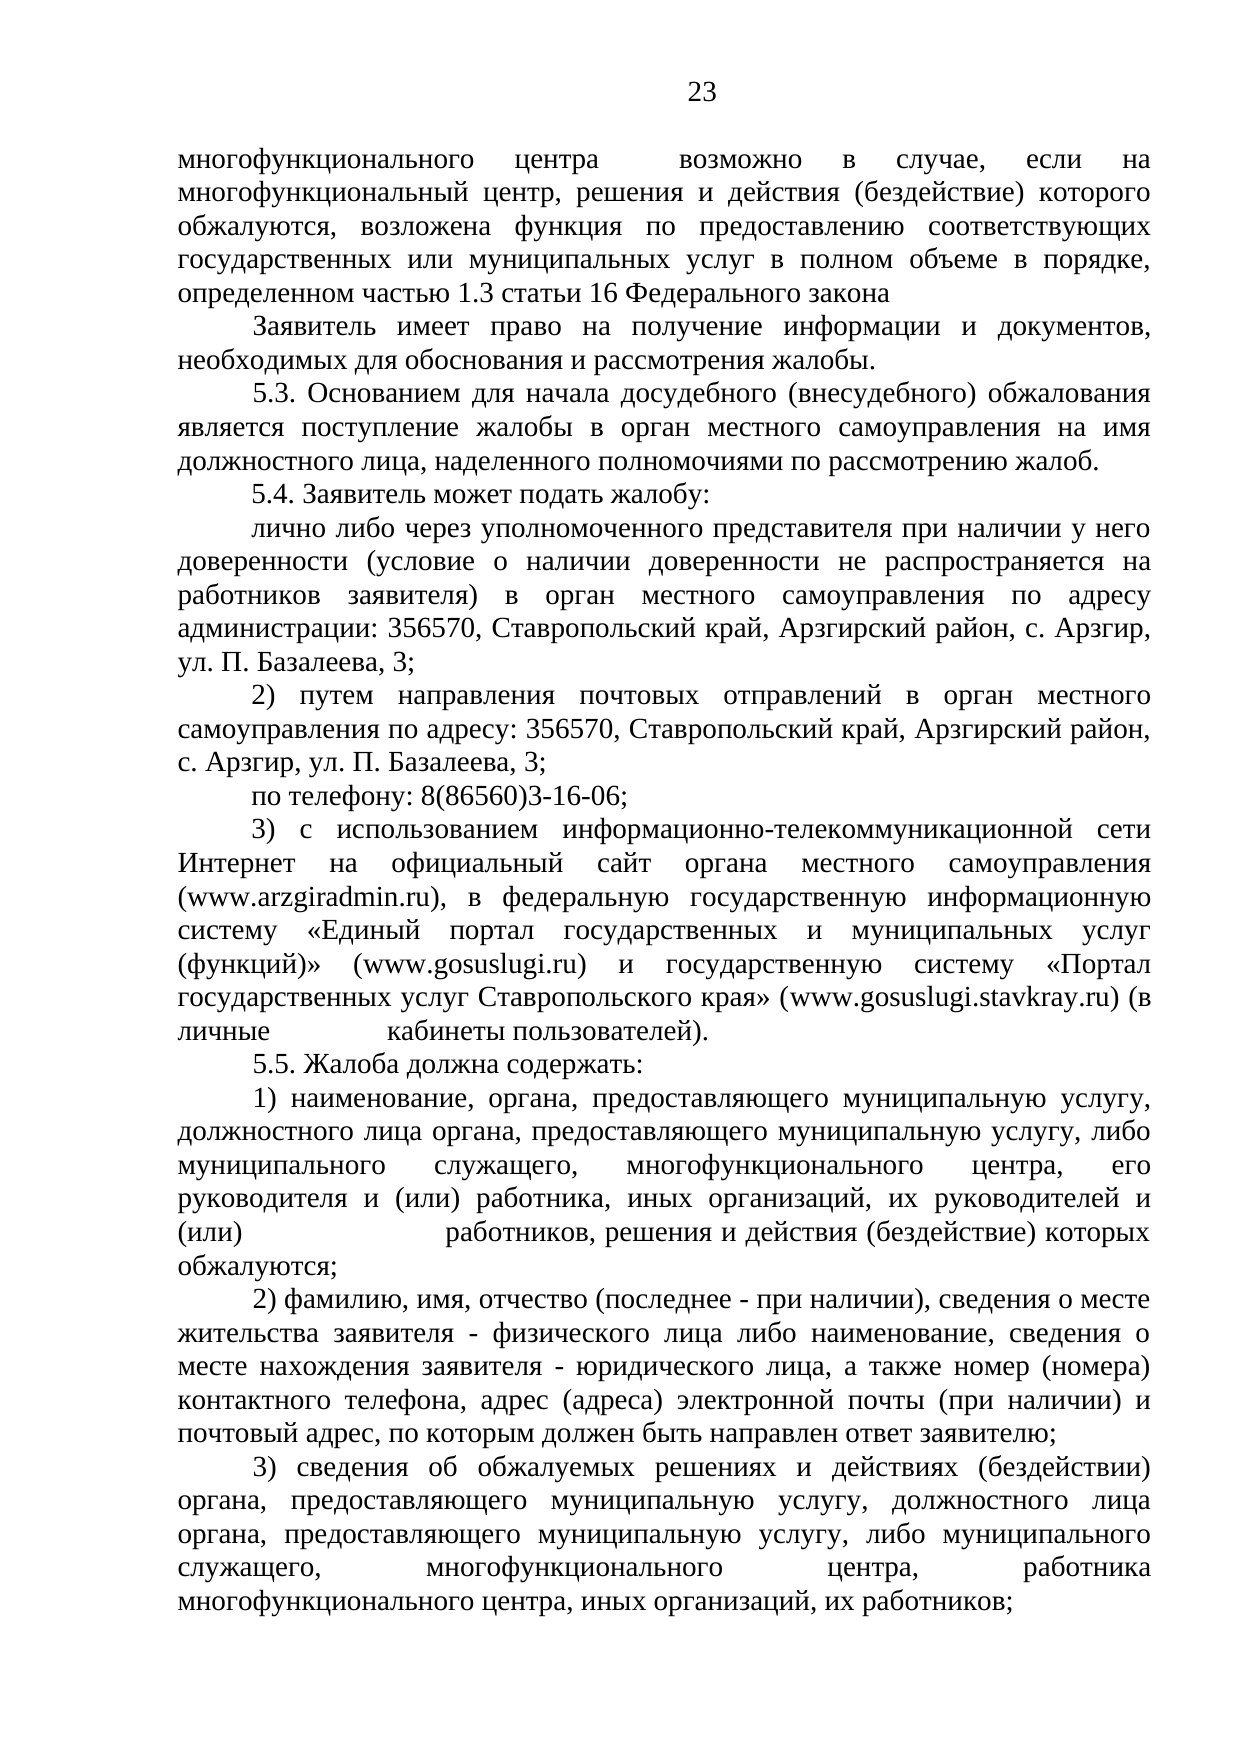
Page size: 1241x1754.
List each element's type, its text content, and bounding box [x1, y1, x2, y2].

text лично либо через уполномоченного представителя при наличии у него доверенности (условие о наличии доверенности не распространяется на работников заявителя) в орган местного самоуправления по адресу администрации: 356570, Ставропольский край, Арзгирский район, с. Арзгир, ул. П. Базалеева, 3; [177, 510, 1152, 677]
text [177, 141, 1152, 308]
text 5.4. Заявитель может подать жалобу: [177, 476, 1152, 510]
text 3) с использованием информационно-телекоммуникационной сети Интернет на официальный сайт органа местного самоуправления (www.arzgiradmin.ru), в федеральную государственную информационную систему «Единый портал государственных и муниципальных услуг (функций)» (www.gosuslugi.ru) и государственную систему «Портал государственных услуг Ставропольского края» (www.gosuslugi.stavkray.ru) (в личные кабинеты пользователей). [177, 812, 1152, 1046]
text 2) путем направления почтовых отправлений в орган местного самоуправления по адресу: 356570, Ставропольский край, Арзгирский район, с. Арзгир, ул. П. Базалеева, 3; [177, 677, 1152, 778]
text 5.3. Основанием для начала досудебного (внесудебного) обжалования является поступление жалобы в орган местного самоуправления на имя должностного лица, наделенного полномочиями по рассмотрению жалоб. [177, 376, 1152, 476]
text по телефону: 8(86560)3-16-06; [177, 778, 1152, 812]
text Заявитель имеет право на получение информации и документов, необходимых для обоснования и рассмотрения жалобы. [177, 308, 1152, 376]
text 2) фамилию, имя, отчество (последнее - при наличии), сведения о месте жительства заявителя - физического лица либо наименование, сведения о месте нахождения заявителя - юридического лица, а также номер (номера) контактного телефона, адрес (адреса) электронной почты (при наличии) и почтовый адрес, по которым должен быть направлен ответ заявителю; [177, 1281, 1152, 1449]
text 3) сведения об обжалуемых решениях и действиях (бездействии) органа, предоставляющего муниципальную услугу, должностного лица органа, предоставляющего муниципальную услугу, либо муниципального служащего, многофункционального центра, работника многофункционального центра, иных организаций, их работников; [177, 1449, 1152, 1617]
text 1) наименование, органа, предоставляющего муниципальную услугу, должностного лица органа, предоставляющего муниципальную услугу, либо муниципального служащего, многофункционального центра, его руководителя и (или) работника, иных организаций, их руководителей и (или) работников, решения и действия (бездействие) которых обжалуются; [177, 1080, 1152, 1281]
text 5.5. Жалоба должна содержать: [177, 1046, 1152, 1080]
